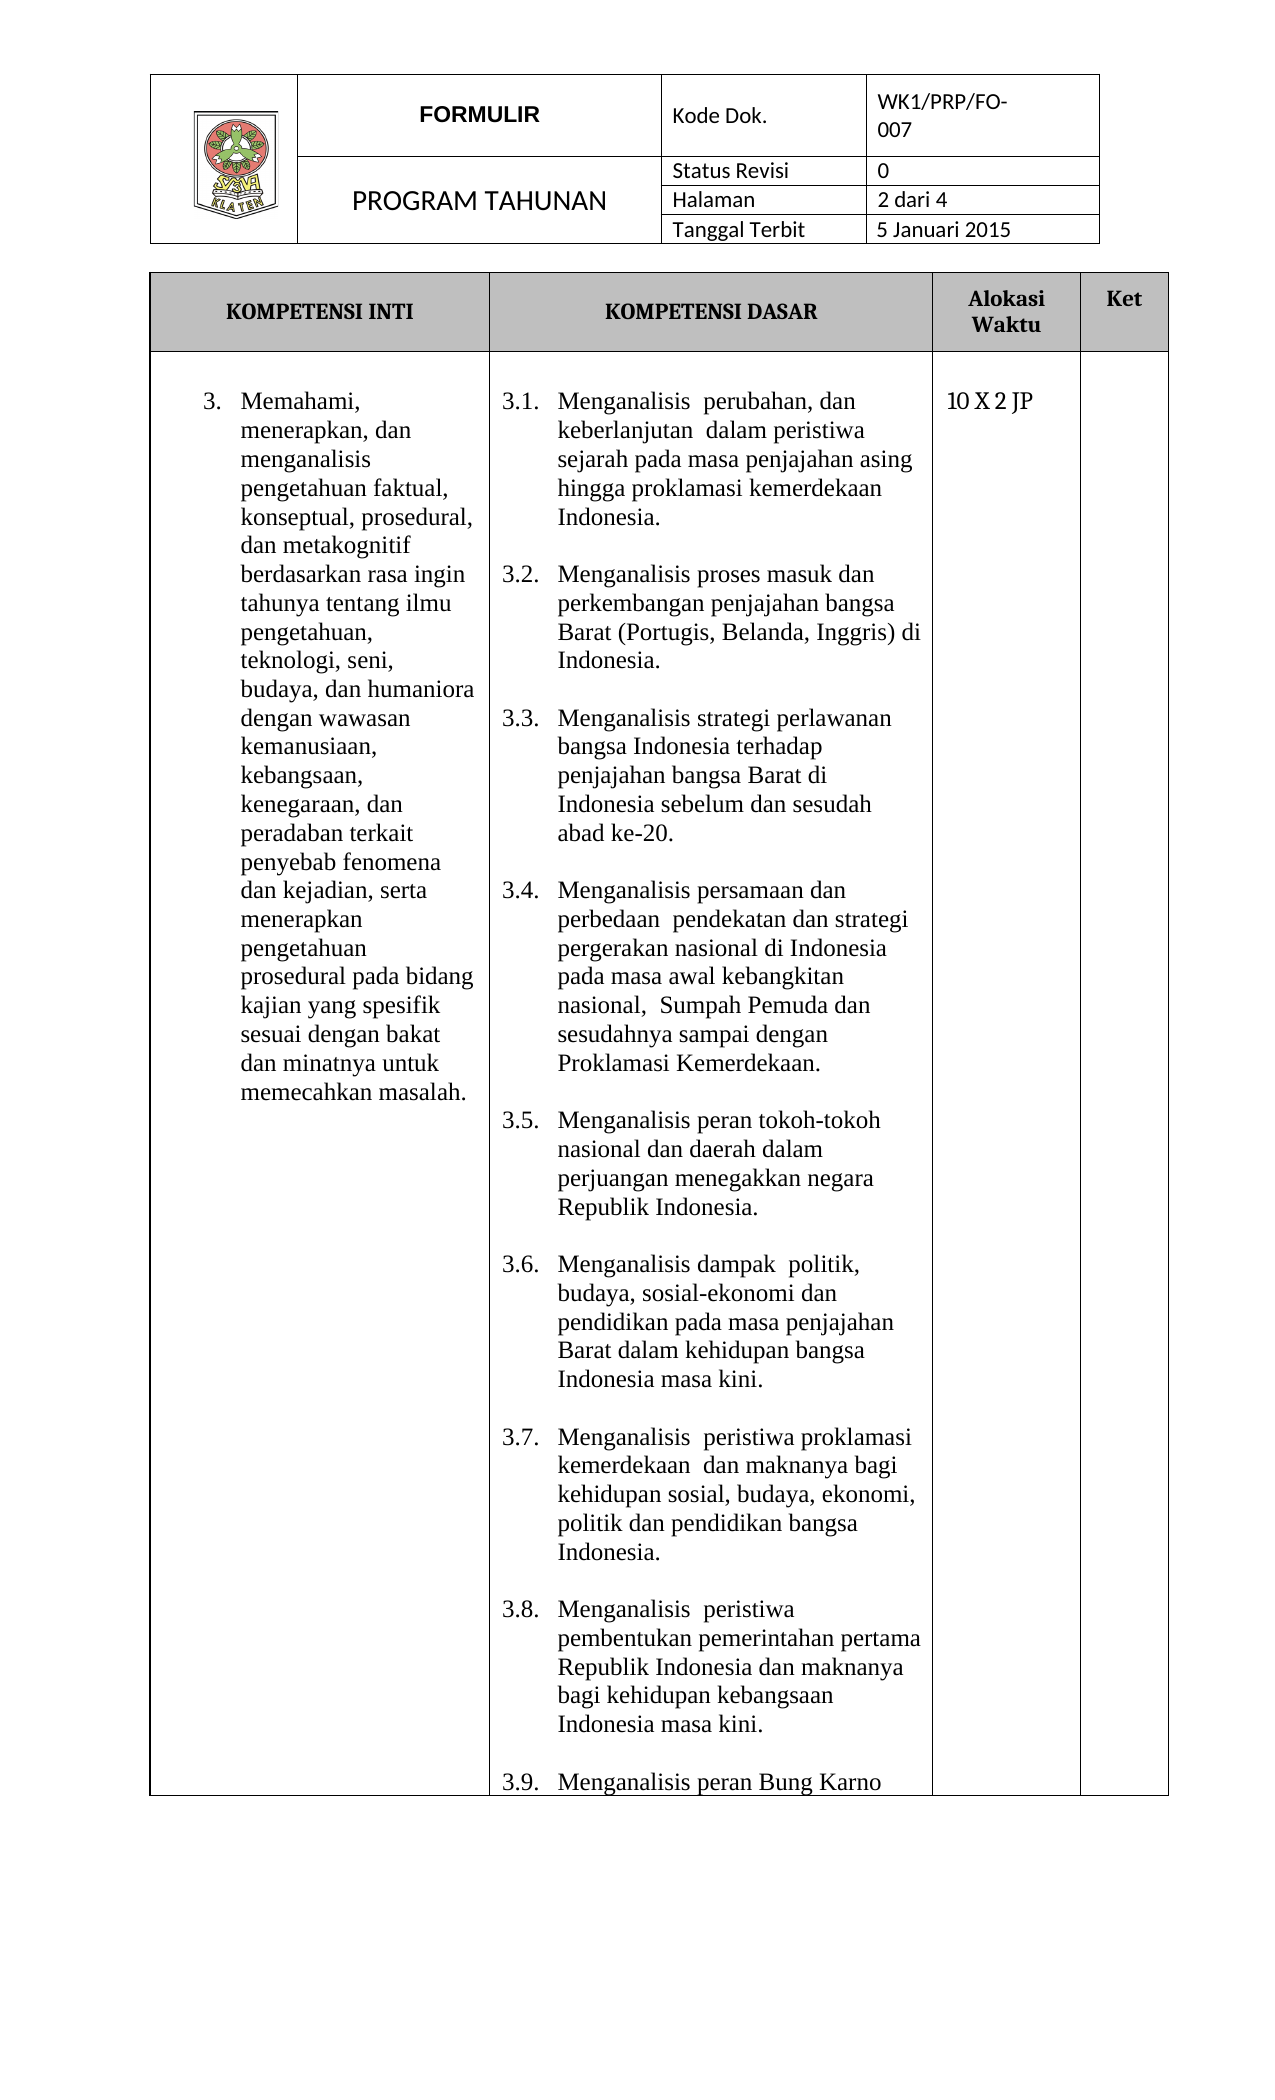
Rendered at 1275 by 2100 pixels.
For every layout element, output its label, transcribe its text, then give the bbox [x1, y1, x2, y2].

table_header Ket [1081, 273, 1168, 351]
table_header Alokasi Waktu [933, 273, 1080, 351]
table_header KOMPETENSI INTI [151, 273, 489, 351]
table_header KOMPETENSI DASAR [490, 273, 932, 351]
picture [193, 111, 279, 219]
table_cell [1081, 352, 1168, 1795]
table_cell 10 X 2 JP [933, 352, 1080, 1795]
